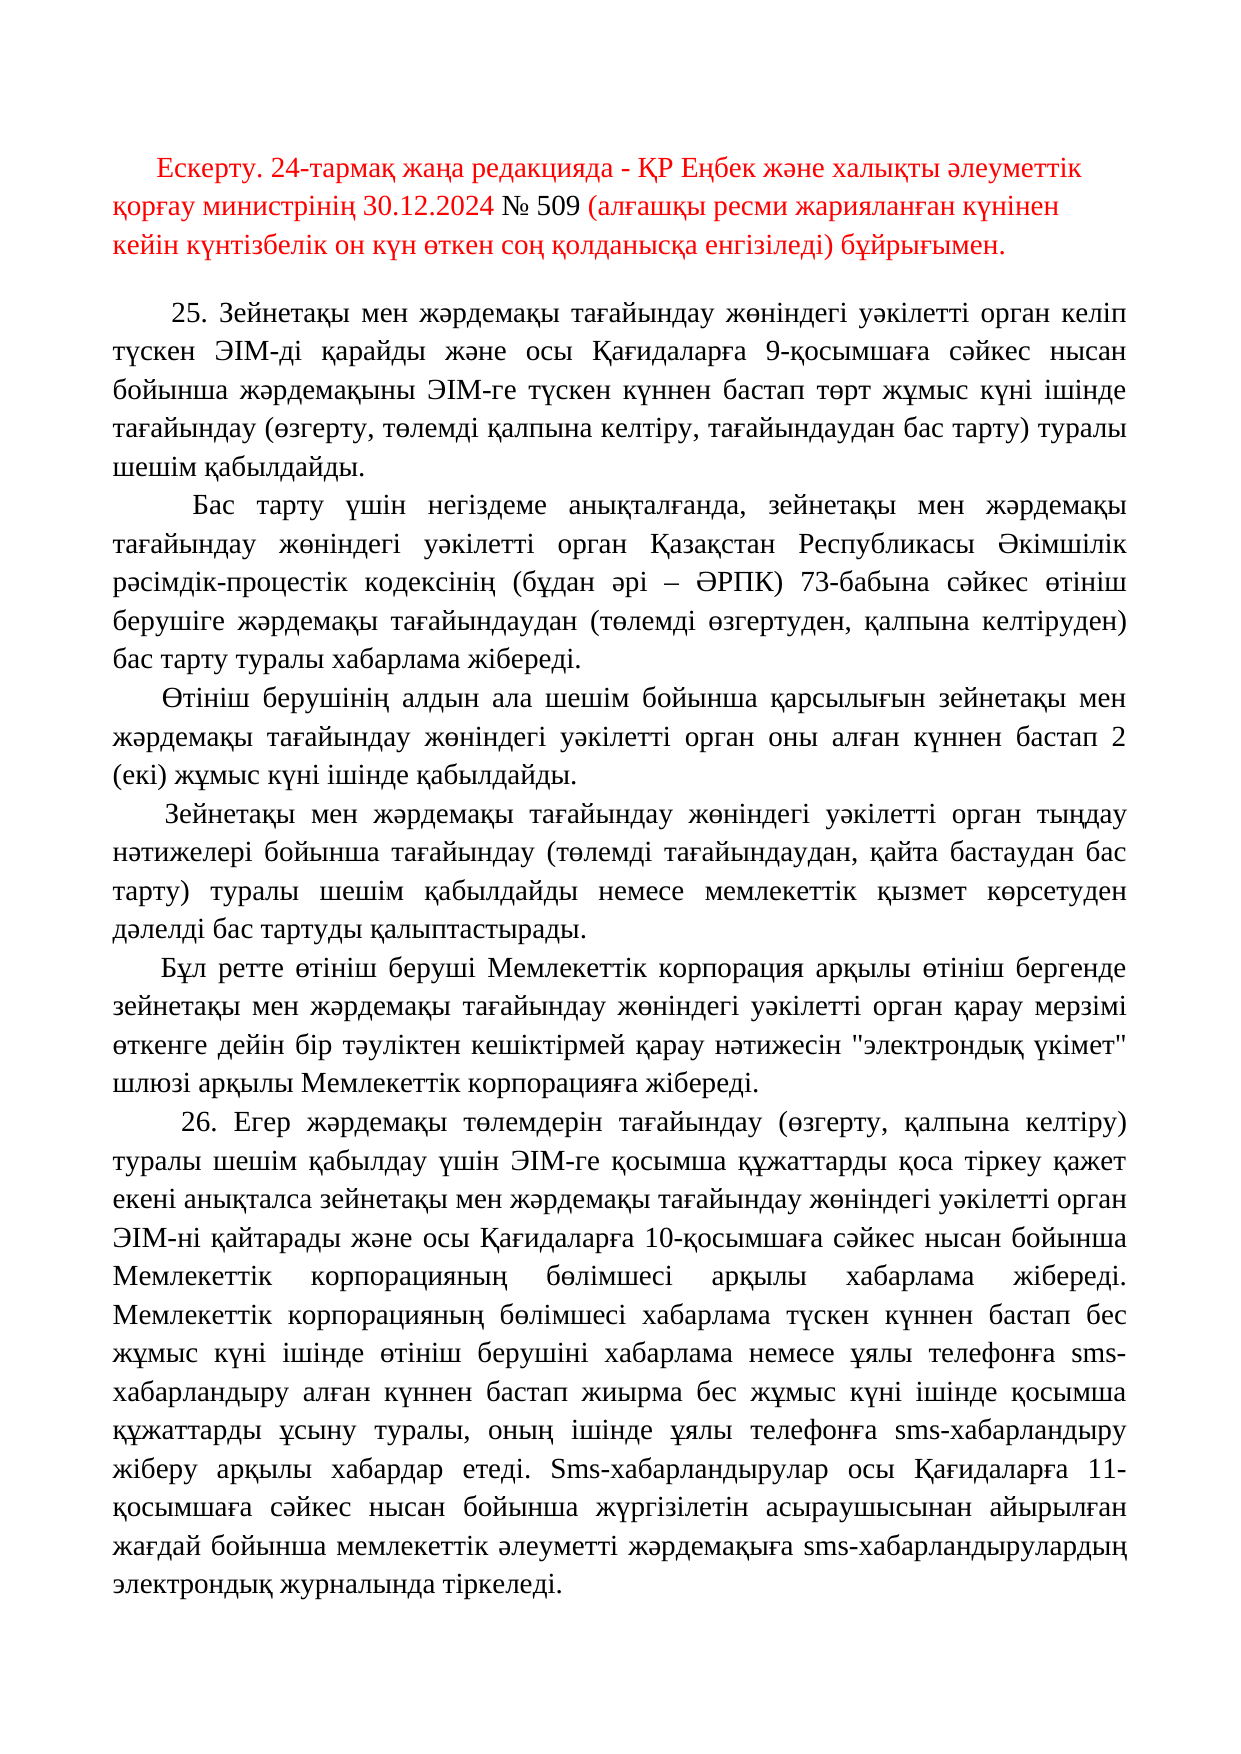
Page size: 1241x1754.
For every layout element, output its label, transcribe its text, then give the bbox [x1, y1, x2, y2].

text 26. Егер жәрдемақы төлемдерін тағайындау (өзгерту, қалпына келтіру) туралы шешім қабылдау үшін ЭІМ-ге қосымша құжаттарды қоса тіркеу қажет екені анықталса зейнетақы мен жәрдемақы тағайындау жөніндегі уәкілетті орган ЭІМ-ні қайтарады және осы Қағидаларға 10-қосымшаға сәйкес нысан бойынша Мемлекеттік корпорацияның бөлімшесі арқылы хабарлама жібереді. Мемлекеттік корпорацияның бөлімшесі хабарлама түскен күннен бастап бес жұмыс күні ішінде өтініш берушіні хабарлама немесе ұялы телефонға sms-хабарландыру алған күннен бастап жиырма бес жұмыс күні ішінде қосымша құжаттарды ұсыну туралы, оның ішінде ұялы телефонға sms-хабарландыру жіберу арқылы хабардар етеді. Sms-хабарландырулар осы Қағидаларға 11-қосымшаға сәйкес нысан бойынша жүргізілетін асыраушысынан айырылған жағдай бойынша мемлекеттік әлеуметті жәрдемақыға sms-хабарландырулардың электрондық журналында тіркеледі. [112, 1104, 1128, 1600]
text Бас тарту үшін негіздеме анықталғанда, зейнетақы мен жәрдемақы тағайындау жөніндегі уәкілетті орган Қазақстан Республикасы Әкімшілік рәсімдік-процестік кодексінің (бұдан әрі – ӘРПК) 73-бабына сәйкес өтініш берушіге жәрдемақы тағайындаудан (төлемді өзгертуден, қалпына келтіруден) бас тарту туралы хабарлама жібереді. [112, 487, 1128, 675]
text 25. Зейнетақы мен жәрдемақы тағайындау жөніндегі уәкілетті орган келіп түскен ЭІМ-ді қарайды және осы Қағидаларға 9-қосымшаға сәйкес нысан бойынша жәрдемақыны ЭІМ-ге түскен күннен бастап төрт жұмыс күні ішінде тағайындау (өзгерту, төлемді қалпына келтіру, тағайындаудан бас тарту) туралы шешім қабылдайды. [112, 295, 1128, 482]
text Зейнетақы мен жәрдемақы тағайындау жөніндегі уәкілетті орган тыңдау нәтижелері бойынша тағайындау (төлемді тағайындаудан, қайта бастаудан бас тарту) туралы шешім қабылдайды немесе мемлекеттік қызмет көрсетуден дәлелді бас тартуды қалыптастырады. [112, 796, 1128, 945]
text Бұл ретте өтініш беруші Мемлекеттік корпорация арқылы өтініш бергенде зейнетақы мен жәрдемақы тағайындау жөніндегі уәкілетті орган қарау мерзімі өткенге дейін бір тәуліктен кешіктірмей қарау нәтижесін "электрондық үкімет" шлюзі арқылы Мемлекеттік корпорацияға жібереді. [112, 950, 1128, 1099]
text Өтініш берушінің алдын ала шешім бойынша қарсылығын зейнетақы мен жәрдемақы тағайындау жөніндегі уәкілетті орган оны алған күннен бастап 2 (екі) жұмыс күні ішінде қабылдайды. [112, 680, 1128, 791]
text Ескерту. 24-тармақ жаңа редакцияда - ҚР Еңбек және халықты әлеуметтік қорғау министрінің 30.12.2024 № 509 (алғашқы ресми жарияланған күнінен кейін күнтізбелік он күн өткен соң қолданысқа енгізіледі) бұйрығымен. [112, 150, 1128, 291]
